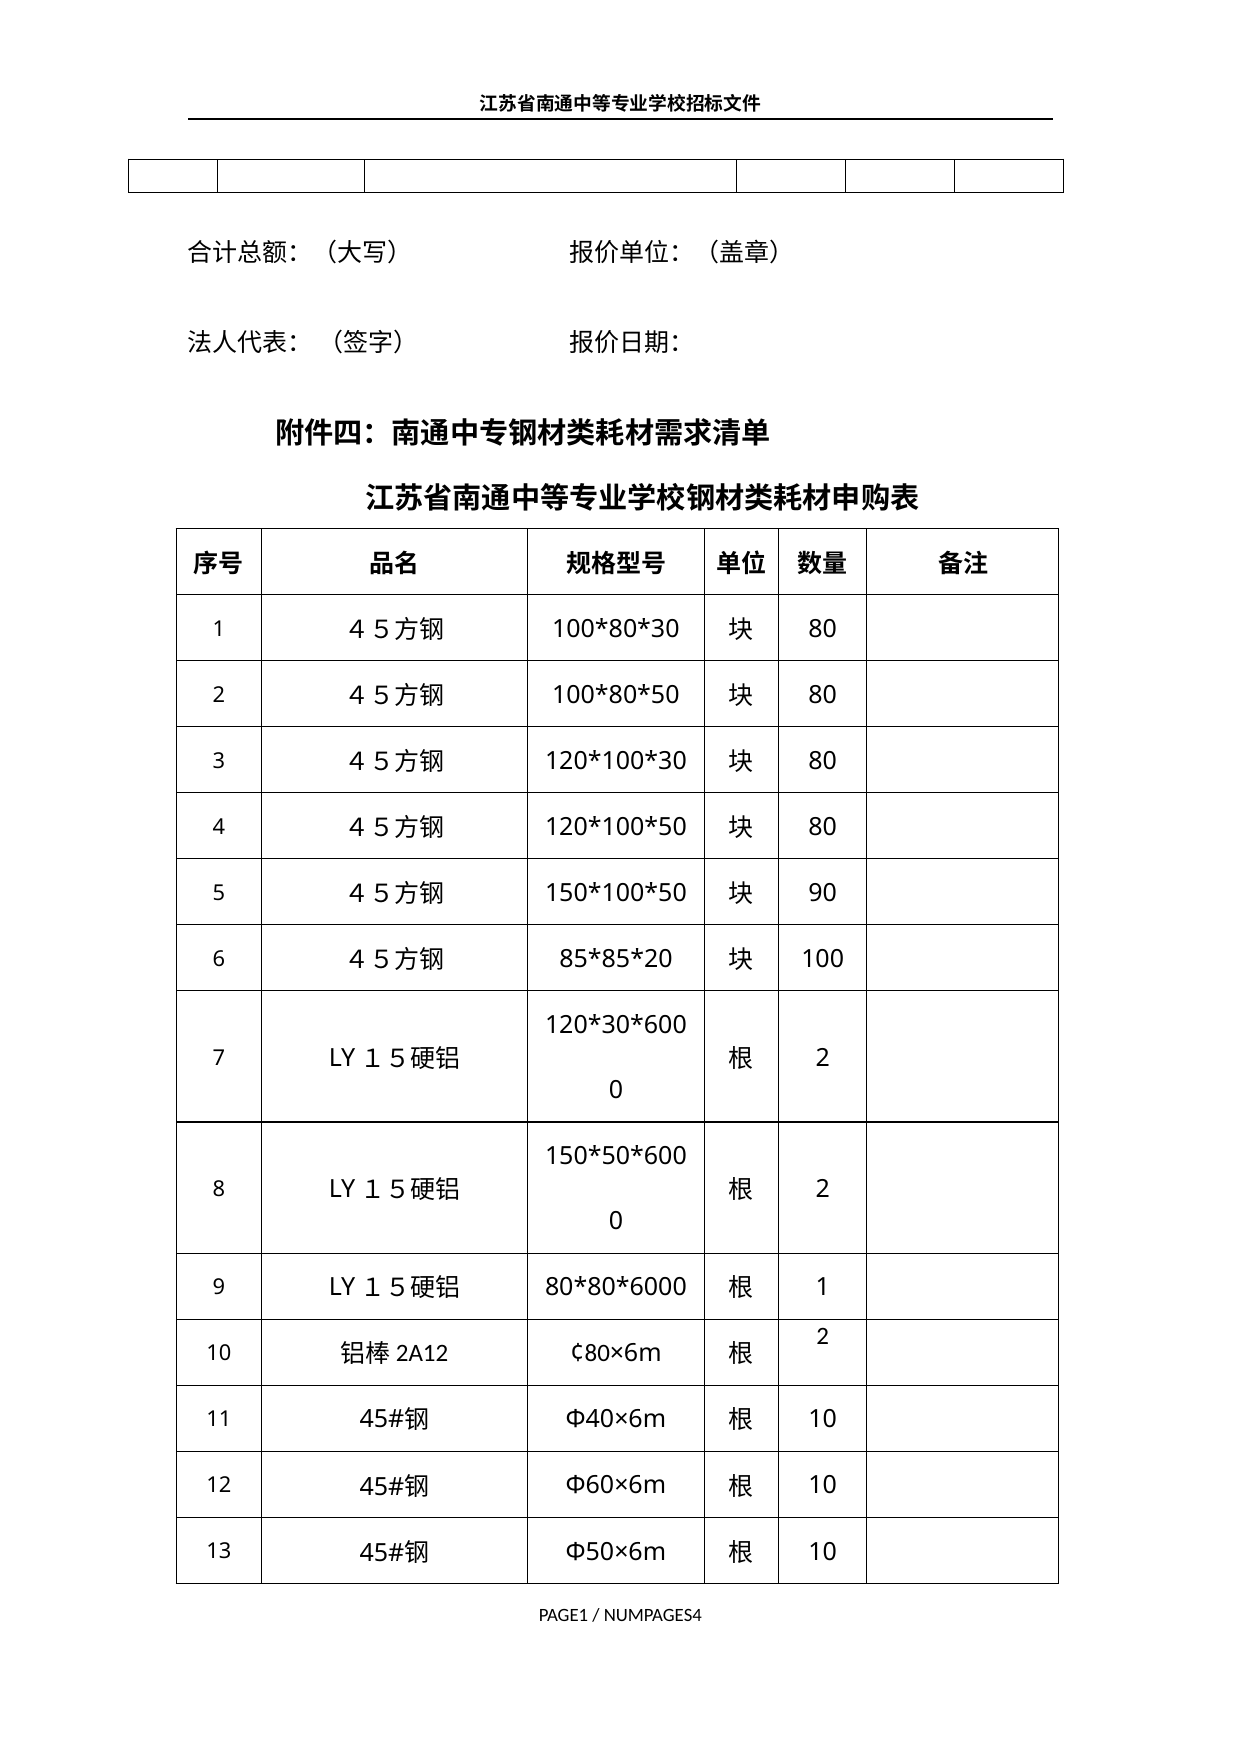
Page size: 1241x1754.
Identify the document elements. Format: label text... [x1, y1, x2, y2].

table_header 备注 [867, 529, 1058, 594]
table_cell ４５方钢 [262, 793, 527, 858]
table_cell [867, 1452, 1058, 1517]
table_cell [867, 991, 1058, 1121]
table_cell 根 [705, 1518, 778, 1583]
table_cell [867, 595, 1058, 660]
table_cell 2 [177, 661, 261, 726]
table_cell 10 [177, 1320, 261, 1384]
table_cell 120*100*30 [528, 727, 704, 792]
table_cell 2 [779, 991, 866, 1121]
table_cell ¢80×6m [528, 1320, 704, 1384]
table_cell [353, 160, 364, 192]
table_cell [867, 1518, 1058, 1583]
table_cell 10 [779, 1518, 866, 1583]
table_cell 100 [779, 925, 866, 990]
table_cell 13 [177, 1518, 261, 1583]
table_cell [867, 925, 1058, 990]
table_cell 10 [779, 1452, 866, 1517]
table_cell 12 [177, 1452, 261, 1517]
table_header 品名 [262, 529, 527, 594]
table_cell Φ60×6m [528, 1452, 704, 1517]
table_cell [737, 160, 845, 192]
table_cell 根 [705, 1386, 778, 1451]
table_cell 块 [705, 859, 778, 924]
table_cell 块 [705, 595, 778, 660]
table_cell LY１５硬铝 [262, 991, 527, 1121]
table_cell 8 [177, 1123, 261, 1252]
table_cell 11 [177, 1386, 261, 1451]
table_cell 10 [779, 1386, 866, 1451]
table_cell LY１５硬铝 [262, 1123, 527, 1252]
table_cell Φ50×6m [528, 1518, 704, 1583]
table_cell 块 [705, 727, 778, 792]
table_cell 85*85*20 [528, 925, 704, 990]
table_cell 根 [705, 1123, 778, 1252]
table_cell 120*100*50 [528, 793, 704, 858]
table_cell 45#钢 [262, 1452, 527, 1517]
table_cell 150*100*50 [528, 859, 704, 924]
table_cell ４５方钢 [262, 727, 527, 792]
table_cell 3 [177, 727, 261, 792]
table_header 单位 [705, 529, 778, 594]
table_cell 90 [779, 859, 866, 924]
table_cell [867, 727, 1058, 792]
table_cell [867, 859, 1058, 924]
table_cell [867, 1254, 1058, 1318]
table_cell 45#钢 [262, 1386, 527, 1451]
table_cell ４５方钢 [262, 925, 527, 990]
table_cell 块 [705, 925, 778, 990]
table_cell [218, 160, 228, 192]
table_cell 120*30*6000 [528, 991, 704, 1121]
table_cell [365, 160, 736, 192]
table_cell 根 [705, 991, 778, 1121]
text 法人代表： （签字） 报价日期： [187, 308, 1053, 373]
table_header 规格型号 [528, 529, 704, 594]
table_cell 6 [177, 925, 261, 990]
table_cell 4 [177, 793, 261, 858]
table_cell 根 [705, 1452, 778, 1517]
text 江苏省南通中等专业学校钢材类耗材申购表 [187, 463, 1053, 528]
table_cell [867, 1123, 1058, 1252]
table_cell 80 [779, 595, 866, 660]
table_cell 80 [779, 727, 866, 792]
table_cell 5 [177, 859, 261, 924]
table_cell 块 [705, 661, 778, 726]
table_cell 100*80*50 [528, 661, 704, 726]
text 合计总额：（大写） 报价单位：（盖章） [187, 218, 1053, 283]
table_cell 80*80*6000 [528, 1254, 704, 1318]
table_cell ４５方钢 [262, 595, 527, 660]
table_cell 80 [779, 793, 866, 858]
table_cell 100*80*30 [528, 595, 704, 660]
table_cell [129, 160, 217, 192]
table_cell [955, 160, 1063, 192]
table_header 序号 [177, 529, 261, 594]
table_cell ４５方钢 [262, 661, 527, 726]
table_cell [867, 661, 1058, 726]
table_cell 根 [705, 1254, 778, 1318]
table_cell 根 [705, 1320, 778, 1384]
table_cell [867, 793, 1058, 858]
table_cell 1 [177, 595, 261, 660]
table_cell 80 [779, 661, 866, 726]
table_cell 150*50*6000 [528, 1123, 704, 1252]
table_cell 2 [779, 1320, 866, 1384]
table_cell ４５方钢 [262, 859, 527, 924]
table_cell 9 [177, 1254, 261, 1318]
text 附件四：南通中专钢材类耗材需求清单 [187, 398, 1053, 463]
table_cell [867, 1386, 1058, 1451]
table_cell 1 [779, 1254, 866, 1318]
table_cell 2 [779, 1123, 866, 1252]
table_header 数量 [779, 529, 866, 594]
table_cell Φ40×6m [528, 1386, 704, 1451]
table_cell LY１５硬铝 [262, 1254, 527, 1318]
table_cell [867, 1320, 1058, 1384]
table_cell 45#钢 [262, 1518, 527, 1583]
table_cell 块 [705, 793, 778, 858]
table_cell 铝棒2A12 [262, 1320, 527, 1384]
table_cell [846, 160, 954, 192]
table_cell 7 [177, 991, 261, 1121]
